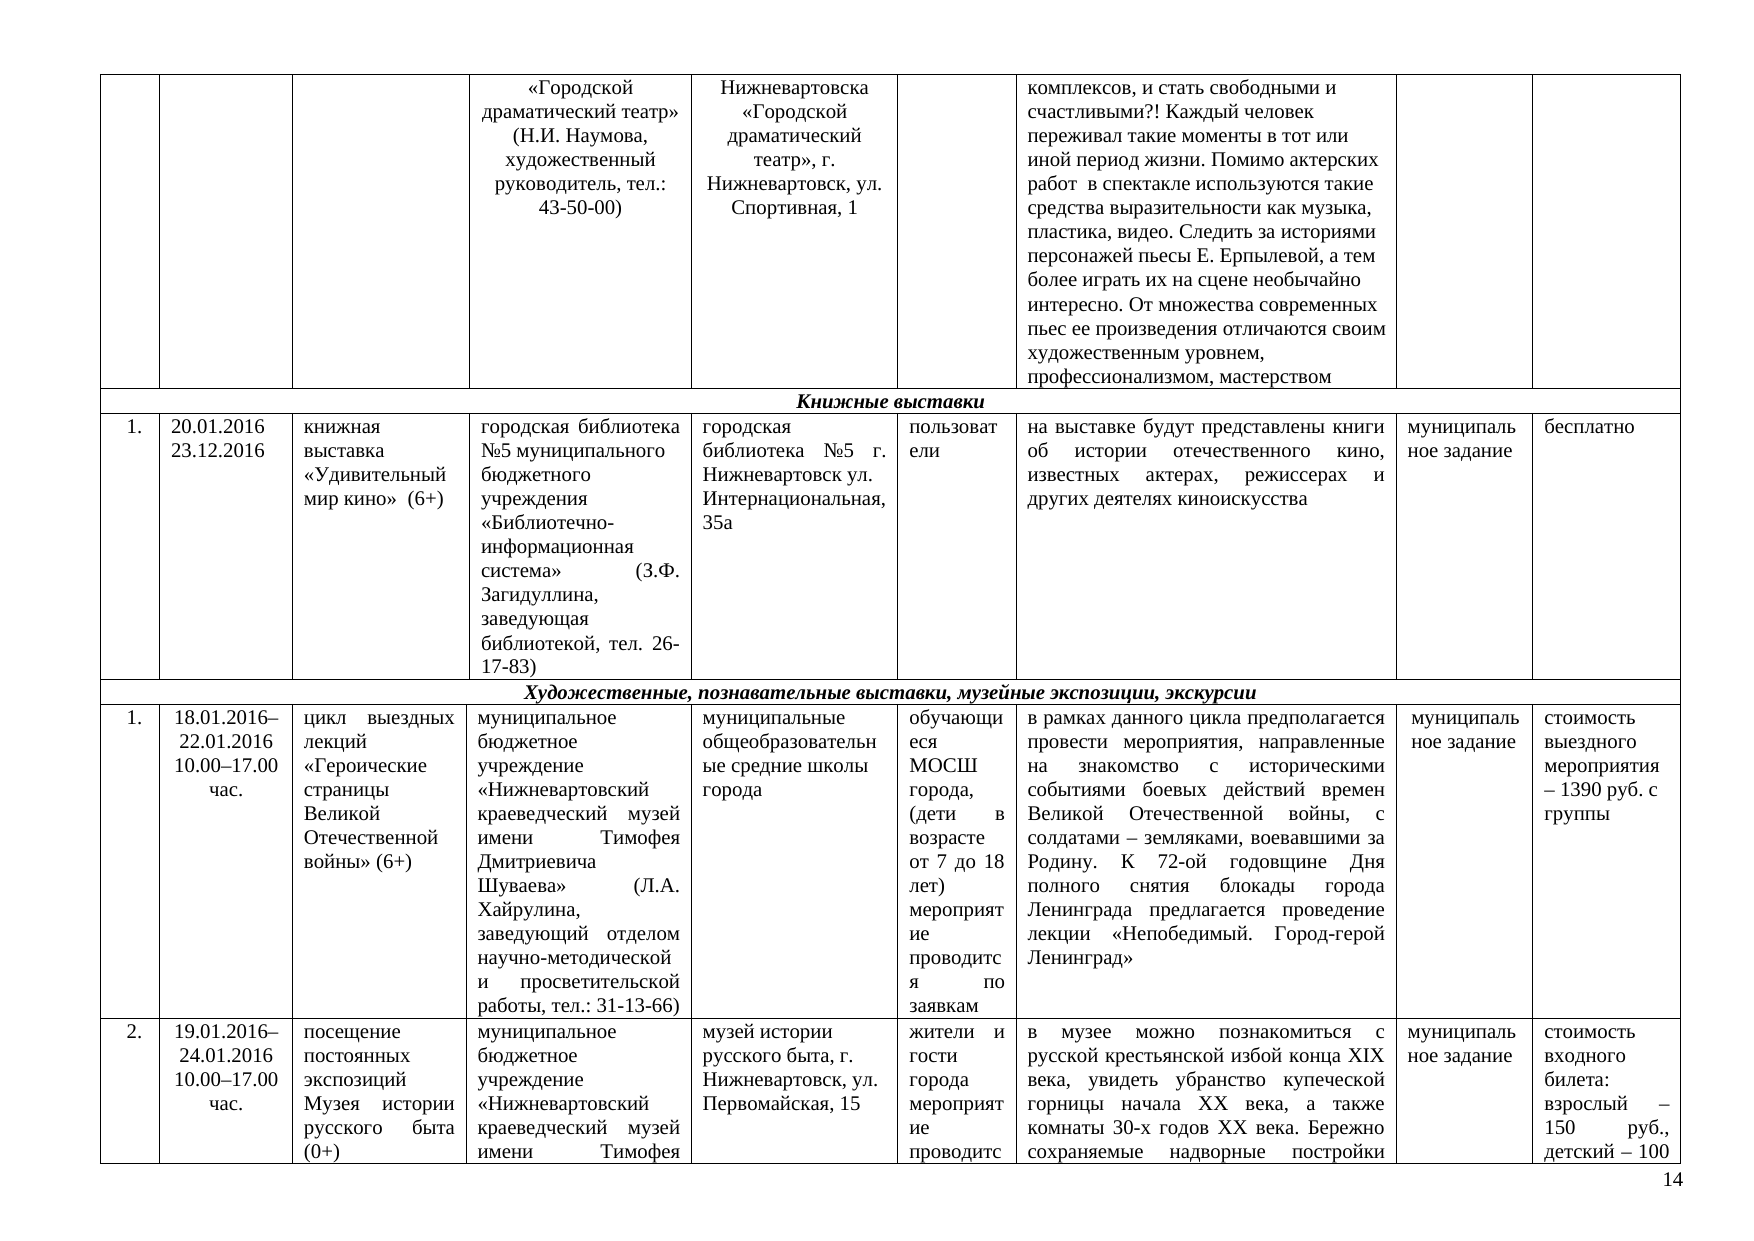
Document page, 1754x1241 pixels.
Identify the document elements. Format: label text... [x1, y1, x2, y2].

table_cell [692, 1019, 897, 1163]
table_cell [692, 75, 897, 388]
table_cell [467, 1019, 691, 1163]
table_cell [1397, 1019, 1532, 1163]
table_cell пользователи [898, 414, 1016, 678]
table_cell муниципальное бюджетное учреждение «Нижневартовский краеведческий музей имени Тимофея Дмитриевича Шуваева» (Л.А. Хайрулина, заведующий отделом научно-методической и просветительской работы, тел.: 31-13-66) [467, 705, 691, 1017]
table_cell 20.01.2016 23.12.2016 [160, 414, 292, 678]
table_cell городская библиотека №5 муниципального бюджетного учреждения «Библиотечно-информационная система» (З.Ф. Загидуллина, заведующая библиотекой, тел. 26-17-83) [470, 414, 691, 678]
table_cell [1017, 1019, 1396, 1163]
table_cell [101, 75, 159, 388]
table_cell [160, 1019, 292, 1163]
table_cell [470, 75, 691, 388]
table_cell цикл выездных лекций «Героические страницы Великой Отечественной войны» (6+) [293, 705, 466, 1017]
table_cell на выставке будут представлены книги об истории отечественного кино, известных актерах, режиссерах и других деятелях киноискусства [1017, 414, 1396, 678]
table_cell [293, 1019, 466, 1163]
table_cell [101, 414, 159, 678]
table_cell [293, 75, 469, 388]
table_cell в рамках данного цикла предполагается провести мероприятия, направленные на знакомство с историческими событиями боевых действий времен Великой Отечественной войны, с солдатами – земляками, воевавшими за Родину. К 72-ой годовщине Дня полного снятия блокады города Ленинграда предлагается проведение лекции «Непобедимый. Город-герой Ленинград» [1017, 705, 1396, 1017]
table_cell 18.01.2016– 22.01.2016 10.00–17.00 час. [160, 705, 292, 1017]
table_cell стоимость выездного мероприятия – 1390 руб. с группы [1533, 705, 1680, 1017]
table_cell муниципальные общеобразовательные средние школы города [692, 705, 897, 1017]
table_cell муниципальное задание [1397, 414, 1532, 678]
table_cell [898, 75, 1016, 388]
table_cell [160, 75, 292, 388]
table_cell Книжные выставки [101, 389, 1680, 413]
table_cell обучающиеся МОСШ города, (дети в возрасте от 7 до 18 лет) мероприятие проводится по заявкам [898, 705, 1016, 1017]
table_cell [898, 1019, 1016, 1163]
table_cell Художественные, познавательные выставки, музейные экспозиции, экскурсии [101, 680, 1680, 704]
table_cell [1397, 75, 1532, 388]
table_cell [101, 1019, 159, 1163]
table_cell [1017, 75, 1396, 388]
table_cell бесплатно [1533, 414, 1680, 678]
table_cell муниципальное задание [1397, 705, 1532, 1017]
table_cell городская библиотека №5 г. Нижневартовск ул. Интернациональная, 35а [692, 414, 897, 678]
table_cell [101, 705, 159, 1017]
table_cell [1533, 75, 1680, 388]
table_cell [1533, 1019, 1680, 1163]
table_cell книжная выставка «Удивительный мир кино» (6+) [293, 414, 469, 678]
